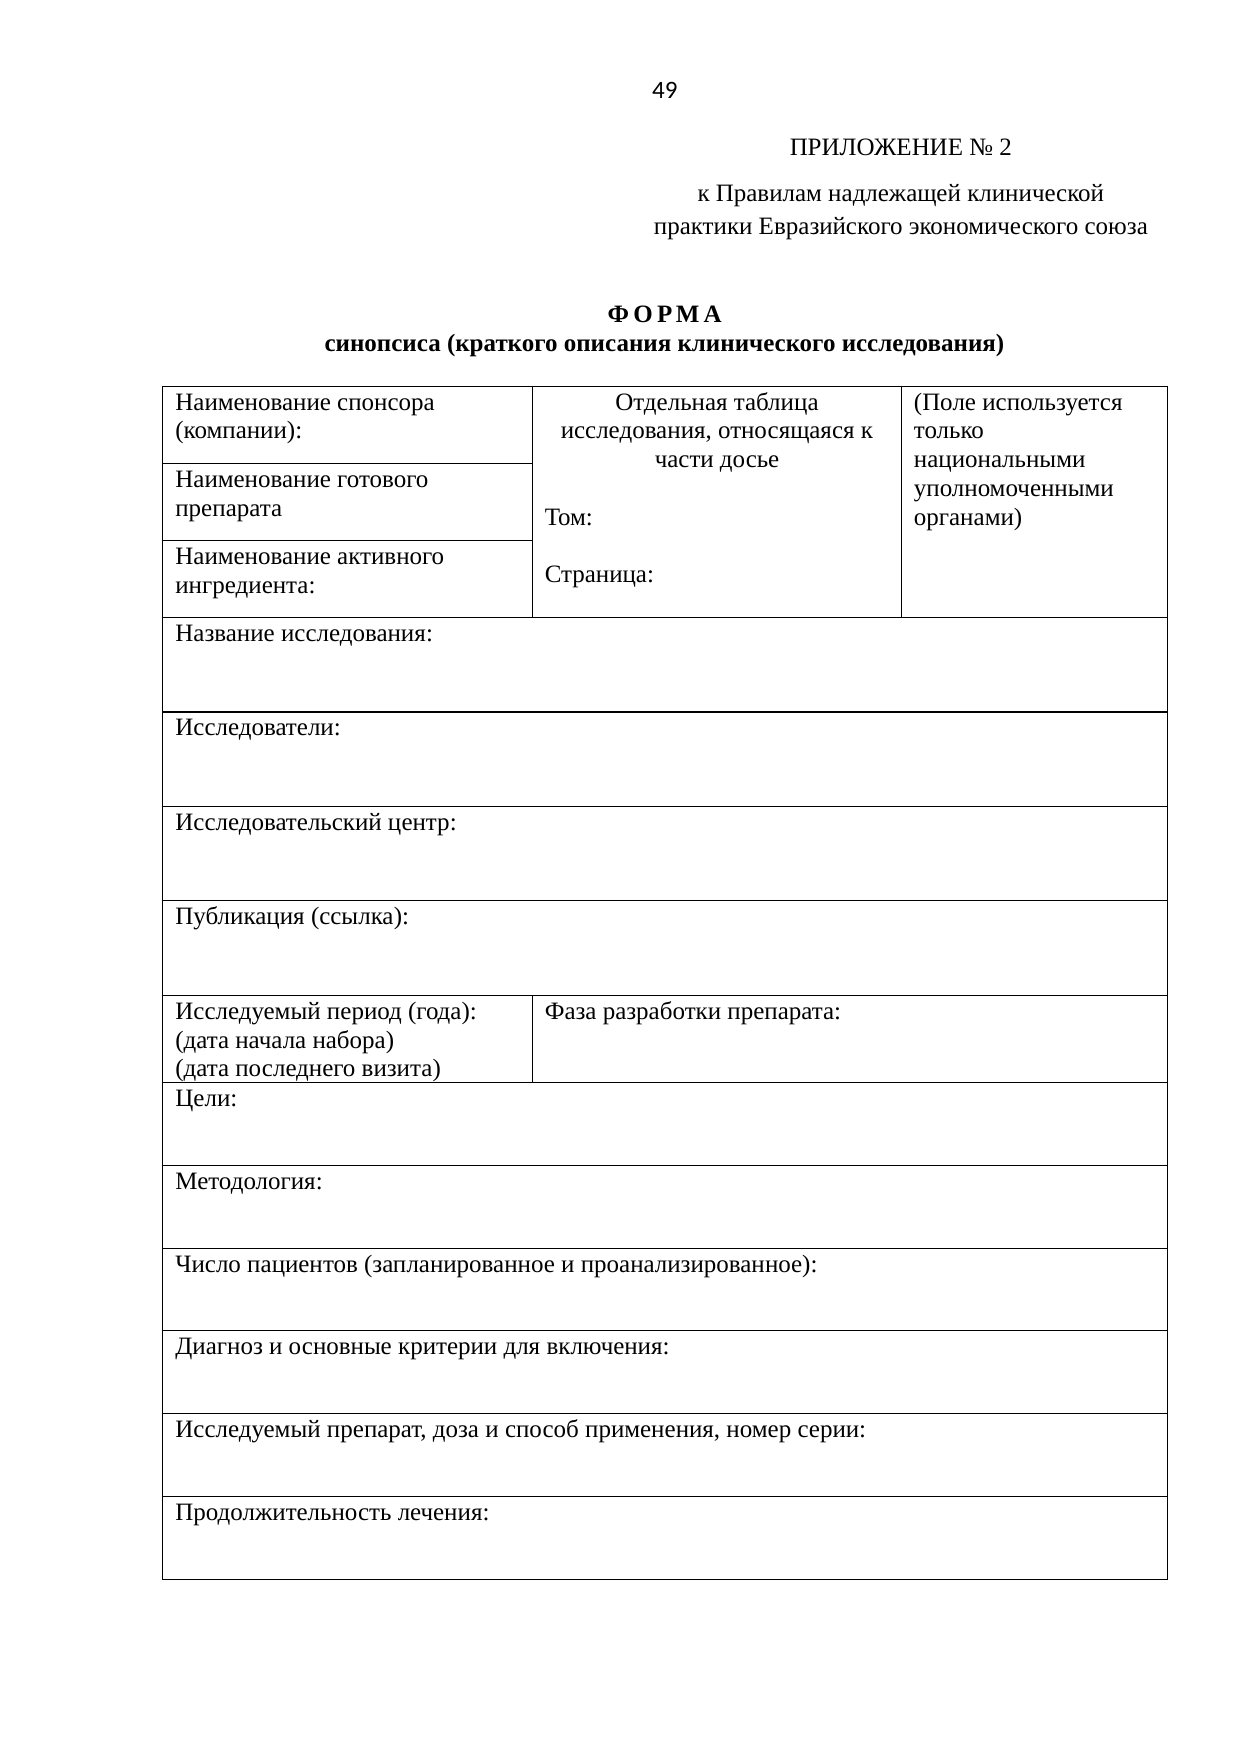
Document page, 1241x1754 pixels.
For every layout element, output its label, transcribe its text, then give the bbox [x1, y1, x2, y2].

table_cell Наименование готового препарата [163, 464, 532, 540]
table_cell Цели: [163, 1083, 1167, 1165]
table_cell Число пациентов (запланированное и проанализированное): [163, 1249, 1167, 1330]
table_cell Наименование активного ингредиента: [163, 541, 532, 617]
text синопсиса (краткого описания клинического исследования) [177, 328, 1152, 357]
table_cell Продолжительность лечения: [163, 1497, 1167, 1578]
table_cell Исследователи: [163, 713, 1167, 806]
table_header Наименование спонсора (компании): [163, 387, 532, 463]
table_cell Публикация (ссылка): [163, 901, 1167, 995]
table_cell Диагноз и основные критерии для включения: [163, 1331, 1167, 1413]
table_header Отдельная таблица исследования, относящаяся к части досье Том: Страница: [533, 387, 901, 617]
text ПРИЛОЖЕНИЕ № 2 [650, 132, 1152, 161]
table_cell Методология: [163, 1166, 1167, 1248]
text к Правилам надлежащей клинической практики Евразийского экономического союза [650, 178, 1152, 239]
table_cell Исследовательский центр: [163, 807, 1167, 900]
table_cell Фаза разработки препарата: [533, 996, 1167, 1082]
text ФОРМА [177, 299, 1152, 328]
table_cell Исследуемый препарат, доза и способ применения, номер серии: [163, 1414, 1167, 1496]
table_cell Исследуемый период (года): (дата начала набора) (дата последнего визита) [163, 996, 532, 1082]
table_cell Название исследования: [163, 618, 1167, 711]
table_header (Поле используется только национальными уполномоченными органами) [902, 387, 1167, 617]
